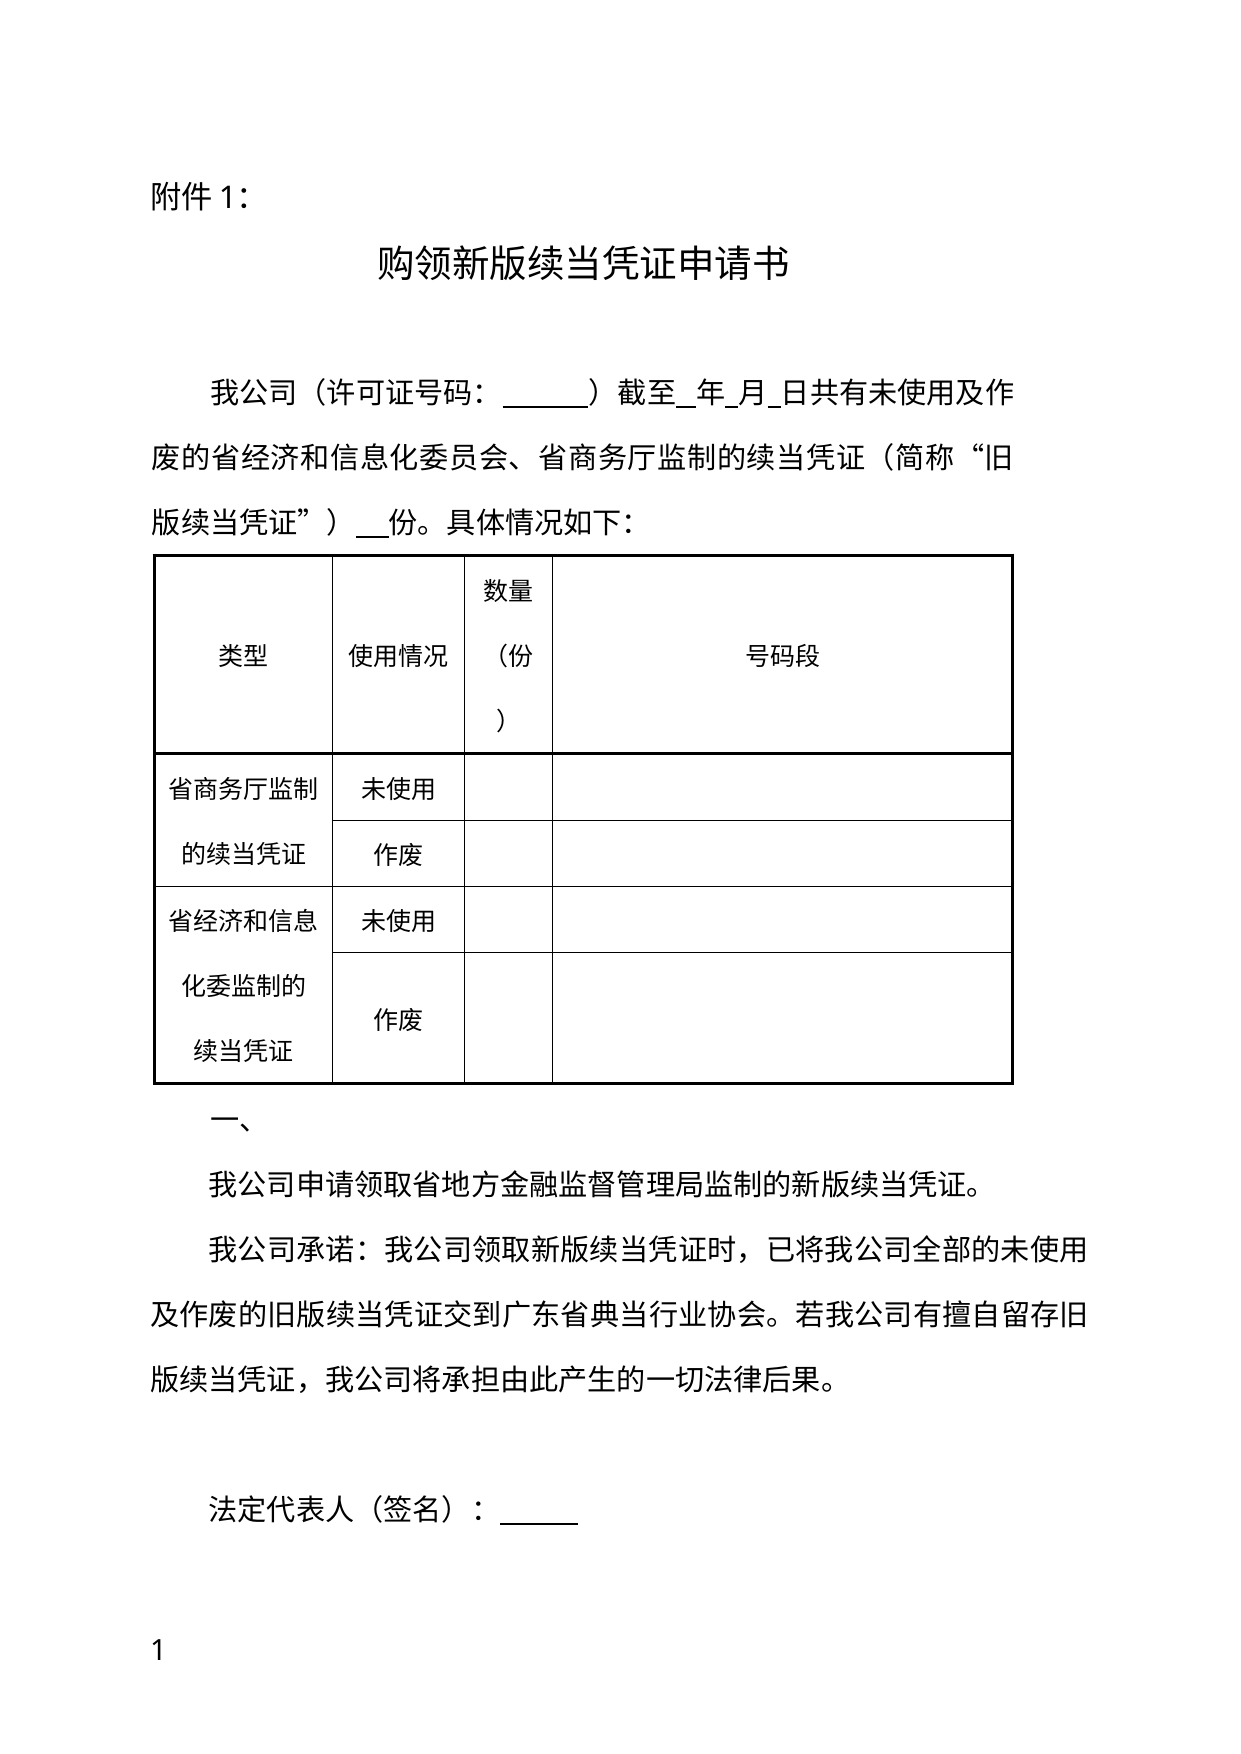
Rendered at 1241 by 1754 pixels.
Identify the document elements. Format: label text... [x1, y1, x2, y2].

text 法定代表人（签名）： [150, 1475, 1090, 1540]
table_header 购领新版续当凭证申请书 我公司（许可证号码： ）截至 年 月 日共有未使用及作废的省经济和信息化委员会、省商务厅监制的续当凭证（简称“旧版续当凭证”） 份。具体情况如下： [150, 227, 1017, 1150]
text 我公司承诺：我公司领取新版续当凭证时，已将我公司全部的未使用及作废的旧版续当凭证交到广东省典当行业协会。若我公司有擅自留存旧版续当凭证，我公司将承担由此产生的一切法律后果。 [150, 1215, 1090, 1410]
text 附件1： [150, 162, 1090, 227]
text 我公司申请领取省地方金融监督管理局监制的新版续当凭证。 [150, 1150, 1090, 1215]
